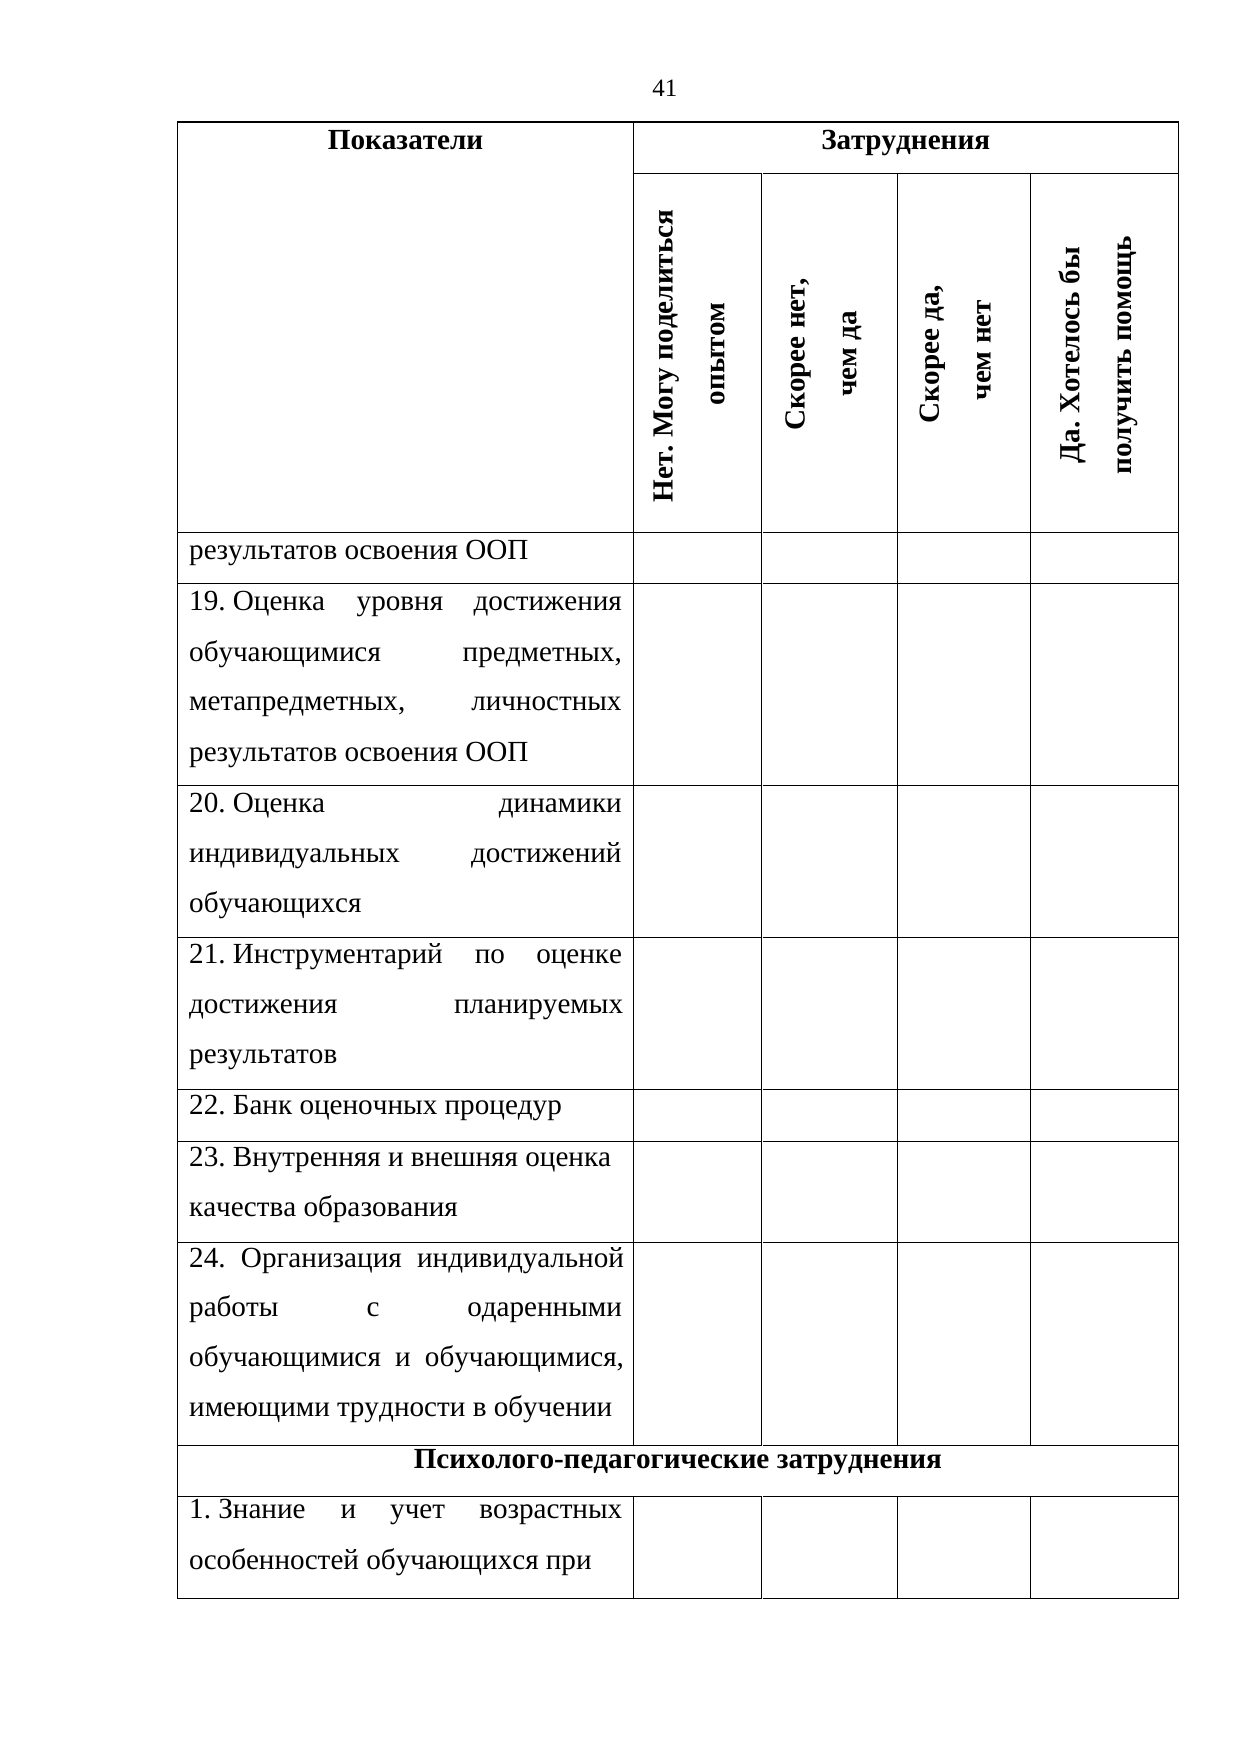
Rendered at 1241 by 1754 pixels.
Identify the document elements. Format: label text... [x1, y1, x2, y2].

text 21. Инструментарий по оценке достижения планируемых результатов [189, 937, 624, 1070]
text 20. Оценка индивидуальных [189, 785, 407, 869]
text динамики [499, 785, 1154, 819]
text Психолого-педагогические затруднения 1. Знание и учет возрастных [189, 1441, 949, 1525]
text особенностей обучающихся при [189, 1542, 1154, 1576]
text предметных, [462, 634, 1154, 667]
text метапредметных, [189, 684, 408, 717]
text личностных [471, 684, 1154, 717]
text результатов освоения ООП [189, 532, 1154, 566]
text достижений [471, 836, 1154, 869]
text 41 [652, 73, 1154, 102]
text 24. Организация индивидуальной работы с одаренными обучающимися и обучающимися, имеющими трудности в обучении [189, 1240, 624, 1423]
text обучающихся [189, 885, 402, 919]
text 19. Оценка уровня достижения [189, 583, 1154, 617]
text 23. Внутренняя и внешняя оценка качества образования [189, 1139, 629, 1222]
text Показатели Затруднения [328, 122, 1154, 156]
text результатов освоения ООП [189, 734, 1154, 767]
text обучающимися [189, 634, 408, 667]
text 22. Банк оценочных процедур [189, 1087, 1154, 1121]
